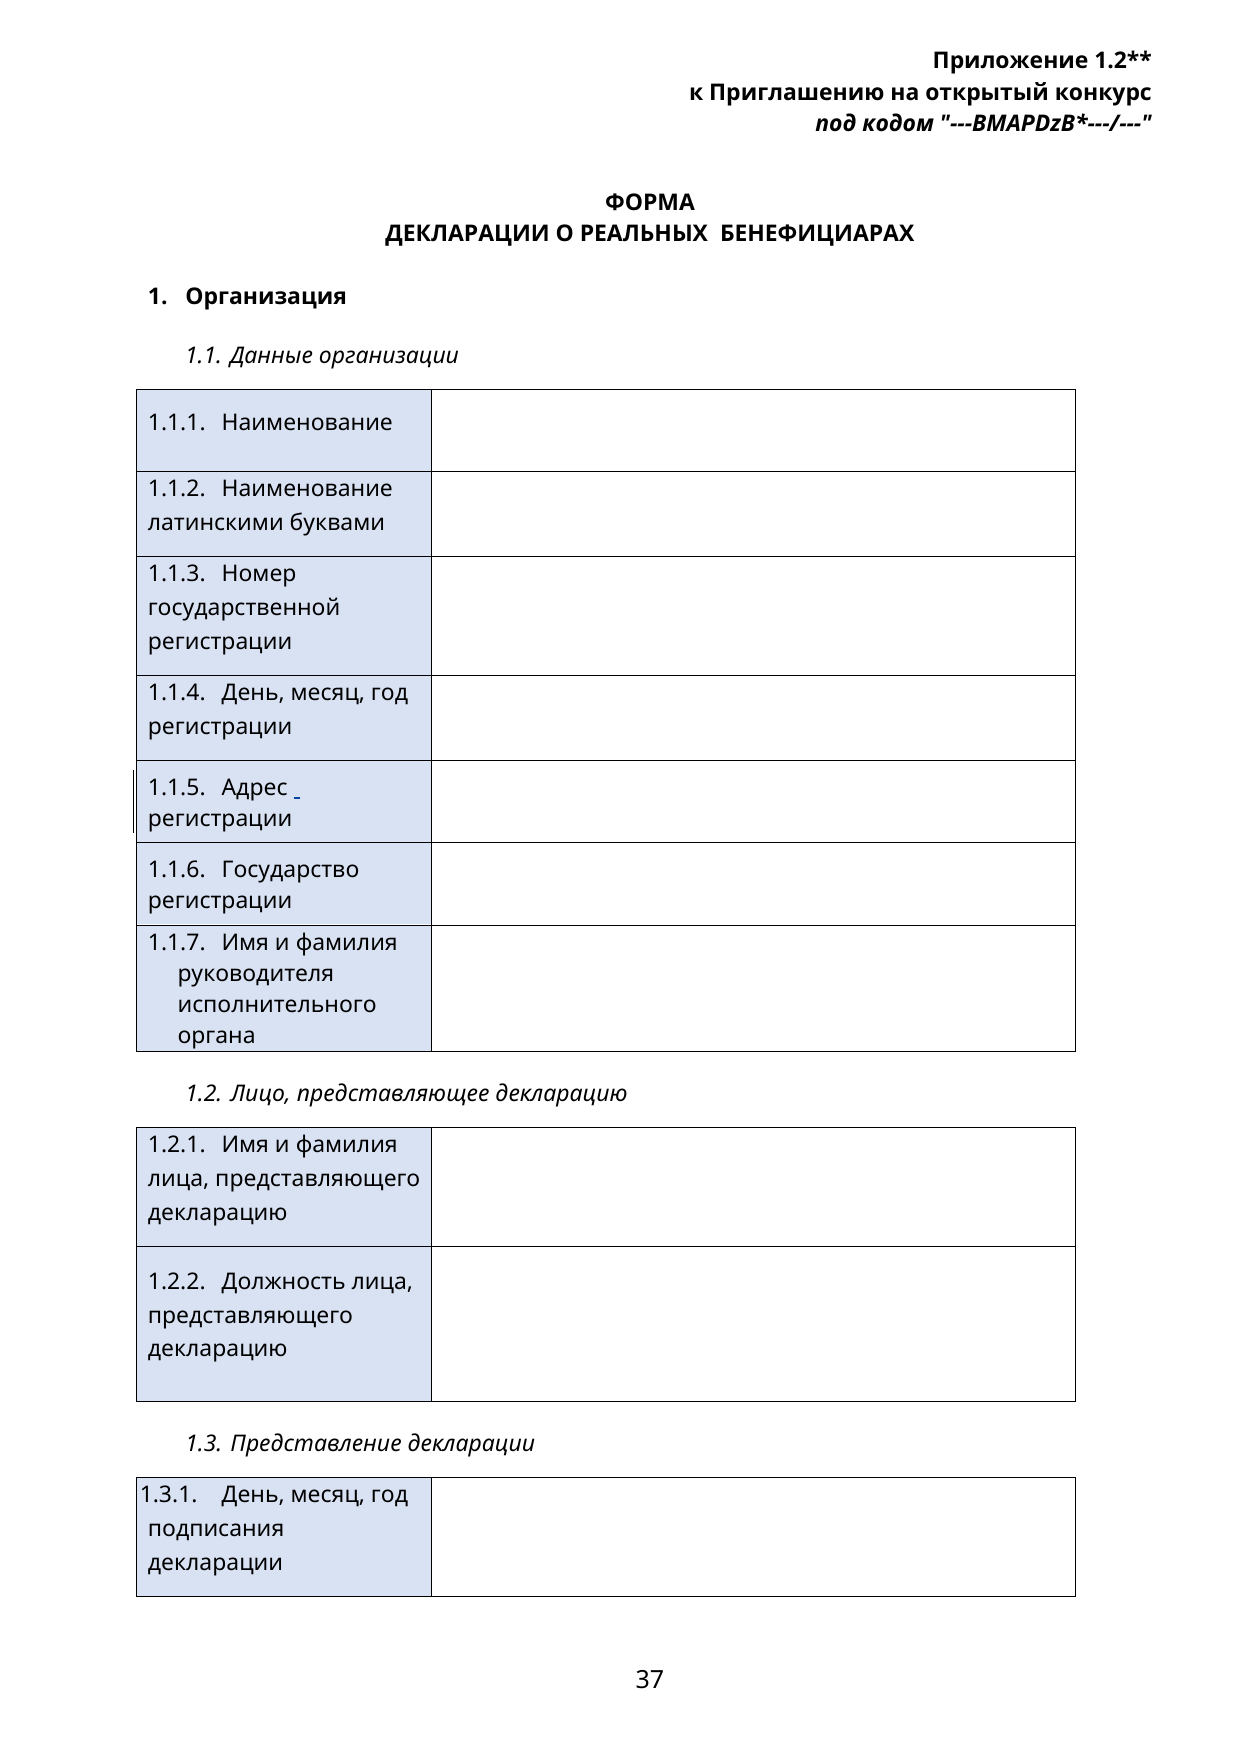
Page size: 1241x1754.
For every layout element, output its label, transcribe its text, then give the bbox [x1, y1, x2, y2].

table_cell Государство регистрации [137, 843, 431, 924]
table_cell [432, 676, 1075, 760]
table_cell Адрес регистрации [137, 761, 431, 842]
subtitle под кодом "---BMAPDzB*---/---" [148, 107, 1152, 138]
table_cell [432, 472, 1075, 556]
list Представление декларации [185, 1427, 1152, 1458]
table_cell [432, 926, 1075, 1051]
text Приложение 1.2** [148, 44, 1152, 76]
table_cell [432, 761, 1075, 842]
text к Приглашению на открытый конкурс [148, 76, 1152, 107]
table_cell Должность лица, представляющего декларацию [137, 1247, 431, 1401]
text ФОРМА [148, 186, 1152, 217]
table_cell Наименование латинскими буквами [137, 472, 431, 556]
table_header День, месяц, год подписания декларации [137, 1478, 431, 1596]
table_header [432, 1128, 1075, 1246]
list Организация [148, 280, 1152, 311]
list Лицо, представляющее декларацию [185, 1077, 1152, 1108]
table_header [432, 1478, 1075, 1596]
table_cell День, месяц, год регистрации [137, 676, 431, 760]
table_header Имя и фамилия лица, представляющего декларацию [137, 1128, 431, 1246]
list Данные организации [185, 338, 1152, 370]
table_header [432, 390, 1075, 471]
table_header Наименование [137, 390, 431, 471]
table_cell [432, 557, 1075, 675]
table_cell Номер государственной регистрации [137, 557, 431, 675]
table_cell [432, 1247, 1075, 1401]
table_cell [432, 843, 1075, 924]
table_cell Имя и фамилия руководителя исполнительного органа [137, 926, 431, 1051]
text ДЕКЛАРАЦИИ О РЕАЛЬНЫХ БЕНЕФИЦИАРАХ [148, 217, 1152, 248]
